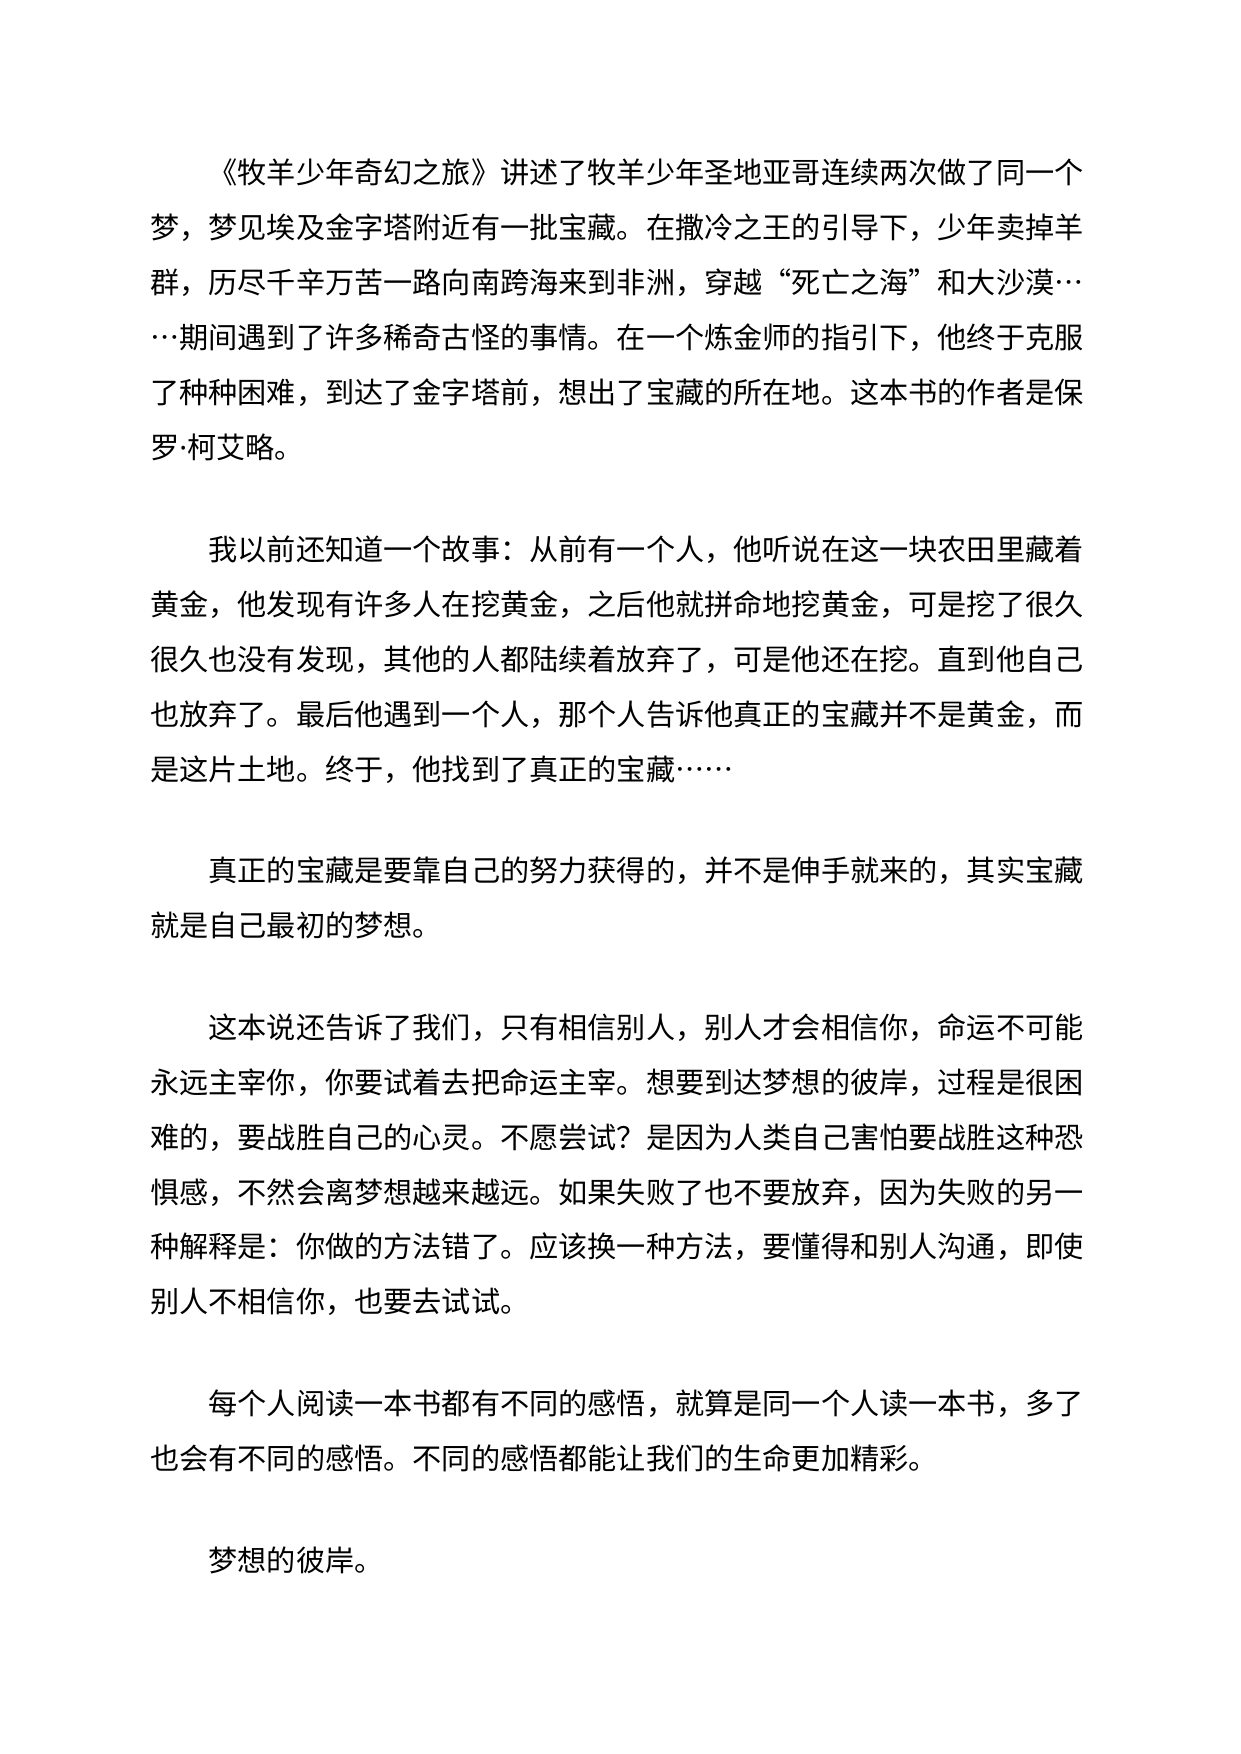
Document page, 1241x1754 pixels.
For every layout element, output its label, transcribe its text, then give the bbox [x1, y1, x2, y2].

text 梦想的彼岸。 [150, 1537, 1090, 1580]
text 每个人阅读一本书都有不同的感悟，就算是同一个人读一本书，多了也会有不同的感悟。不同的感悟都能让我们的生命更加精彩。 [150, 1381, 1090, 1478]
text 这本说还告诉了我们，只有相信别人，别人才会相信你，命运不可能永远主宰你，你要试着去把命运主宰。想要到达梦想的彼岸，过程是很困难的，要战胜自己的心灵。不愿尝试？是因为人类自己害怕要战胜这种恐惧感，不然会离梦想越来越远。如果失败了也不要放弃，因为失败的另一种解释是：你做的方法错了。应该换一种方法，要懂得和别人沟通，即使别人不相信你，也要去试试。 [150, 1004, 1090, 1321]
text 我以前还知道一个故事：从前有一个人，他听说在这一块农田里藏着黄金，他发现有许多人在挖黄金，之后他就拼命地挖黄金，可是挖了很久很久也没有发现，其他的人都陆续着放弃了，可是他还在挖。直到他自己也放弃了。最后他遇到一个人，那个人告诉他真正的宝藏并不是黄金，而是这片土地。终于，他找到了真正的宝藏…… [150, 526, 1090, 788]
text 真正的宝藏是要靠自己的努力获得的，并不是伸手就来的，其实宝藏就是自己最初的梦想。 [150, 848, 1090, 945]
text 《牧羊少年奇幻之旅》讲述了牧羊少年圣地亚哥连续两次做了同一个梦，梦见埃及金字塔附近有一批宝藏。在撒冷之王的引导下，少年卖掉羊群，历尽千辛万苦一路向南跨海来到非洲，穿越“死亡之海”和大沙漠……期间遇到了许多稀奇古怪的事情。在一个炼金师的指引下，他终于克服了种种困难，到达了金字塔前，想出了宝藏的所在地。这本书的作者是保罗·柯艾略。 [150, 150, 1090, 467]
